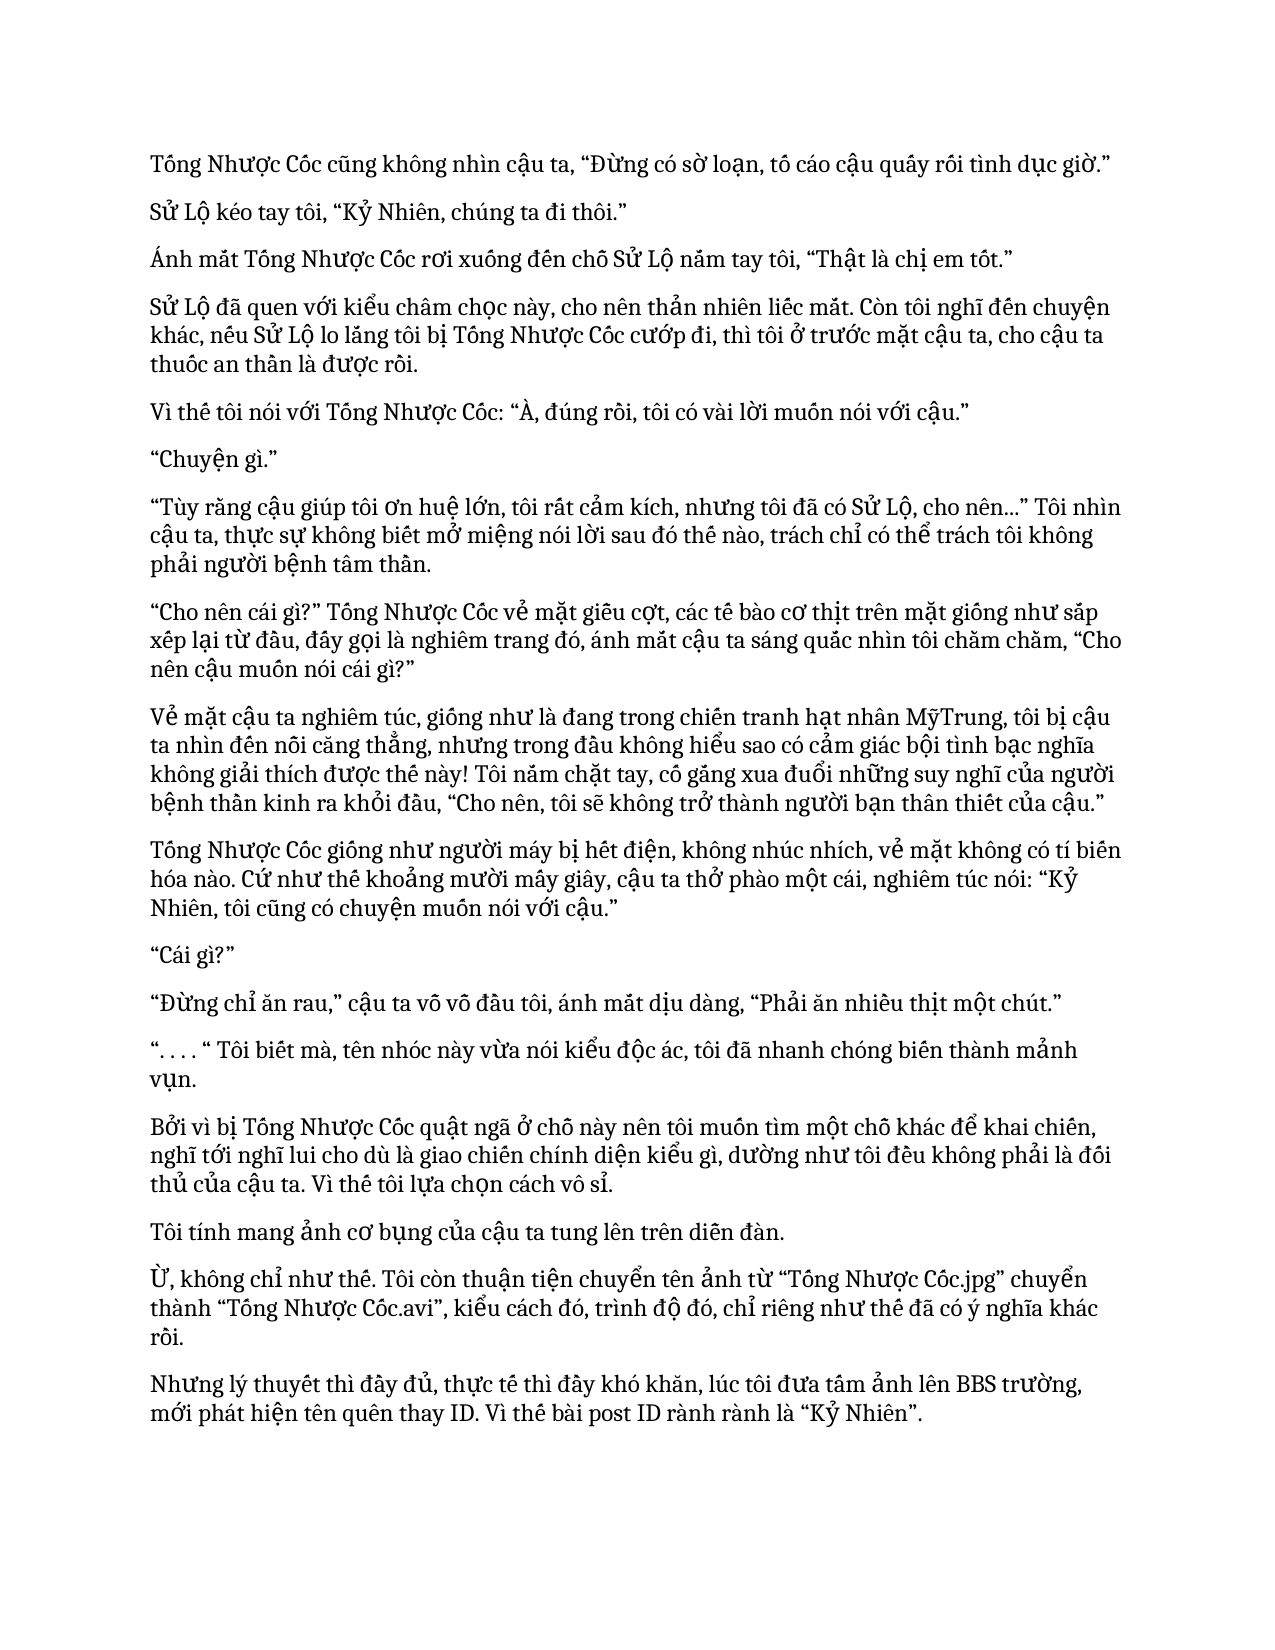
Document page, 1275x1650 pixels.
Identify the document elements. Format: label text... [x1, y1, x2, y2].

text Ừ, không chỉ như thế. Tôi còn thuận tiện chuyển tên ảnh từ “Tống Nhược Cốc.jpg” chuyển thành “Tống Nhược Cốc.avi”, kiểu cách đó, trình độ đó, chỉ riêng như thế đã có ý nghĩa khác rồi. [150, 1265, 1125, 1351]
text “Đừng chỉ ăn rau,” cậu ta vỗ vỗ đầu tôi, ánh mắt dịu dàng, “Phải ăn nhiều thịt một chút.” [150, 989, 1125, 1017]
text Sử Lộ đã quen với kiểu châm chọc này, cho nên thản nhiên liếc mắt. Còn tôi nghĩ đến chuyện khác, nếu Sử Lộ lo lắng tôi bị Tống Nhược Cốc cướp đi, thì tôi ở trước mặt cậu ta, cho cậu ta thuốc an thần là được rồi. [150, 292, 1125, 379]
text “Chuyện gì.” [150, 445, 1125, 474]
text Tôi tính mang ảnh cơ bụng của cậu ta tung lên trên diễn đàn. [150, 1217, 1125, 1246]
text Tống Nhược Cốc cũng không nhìn cậu ta, “Đừng có sờ loạn, tố cáo cậu quấy rối tình dục giờ.” [150, 150, 1125, 179]
text “Cái gì?” [150, 941, 1125, 970]
text Sử Lộ kéo tay tôi, “Kỷ Nhiên, chúng ta đi thôi.” [150, 197, 1125, 226]
text “. . . . “ Tôi biết mà, tên nhóc này vừa nói kiểu độc ác, tôi đã nhanh chóng biến thành mảnh vụn. [150, 1036, 1125, 1094]
text “Tùy rằng cậu giúp tôi ơn huệ lớn, tôi rất cảm kích, nhưng tôi đã có Sử Lộ, cho nên...” Tôi nhìn cậu ta, thực sự không biết mở miệng nói lời sau đó thế nào, trách chỉ có thể trách tôi không phải người bệnh tâm thần. [150, 492, 1125, 579]
text Tống Nhược Cốc giống như người máy bị hết điện, không nhúc nhích, vẻ mặt không có tí biến hóa nào. Cứ như thế khoảng mười mấy giây, cậu ta thở phào một cái, nghiêm túc nói: “Kỷ Nhiên, tôi cũng có chuyện muốn nói với cậu.” [150, 836, 1125, 922]
text Ánh mắt Tống Nhược Cốc rơi xuống đến chỗ Sử Lộ nắm tay tôi, “Thật là chị em tốt.” [150, 245, 1125, 274]
text “Cho nên cái gì?” Tống Nhược Cốc vẻ mặt giễu cợt, các tế bào cơ thịt trên mặt giống như sắp xếp lại từ đầu, đấy gọi là nghiêm trang đó, ánh mắt cậu ta sáng quắc nhìn tôi chằm chằm, “Cho nên cậu muốn nói cái gì?” [150, 597, 1125, 684]
text Vì thế tôi nói với Tống Nhược Cốc: “À, đúng rồi, tôi có vài lời muốn nói với cậu.” [150, 397, 1125, 426]
text Bởi vì bị Tống Nhược Cốc quật ngã ở chỗ này nên tôi muốn tìm một chỗ khác để khai chiến, nghĩ tới nghĩ lui cho dù là giao chiến chính diện kiểu gì, dường như tôi đều không phải là đối thủ của cậu ta. Vì thế tôi lựa chọn cách vô sỉ. [150, 1112, 1125, 1199]
text Nhưng lý thuyết thì đầy đủ, thực tế thì đầy khó khăn, lúc tôi đưa tấm ảnh lên BBS trường, mới phát hiện tên quên thay ID. Vì thế bài post ID rành rành là “Kỷ Nhiên”. [150, 1370, 1125, 1427]
text Vẻ mặt cậu ta nghiêm túc, giống như là đang trong chiến tranh hạt nhân Mỹ­Trung, tôi bị cậu ta nhìn đến nỗi căng thẳng, nhưng trong đầu không hiểu sao có cảm giác bội tình bạc nghĩa không giải thích được thế này! Tôi nắm chặt tay, cố gắng xua đuổi những suy nghĩ của người bệnh thần kinh ra khỏi đầu, “Cho nên, tôi sẽ không trở thành người bạn thân thiết của cậu.” [150, 702, 1125, 817]
